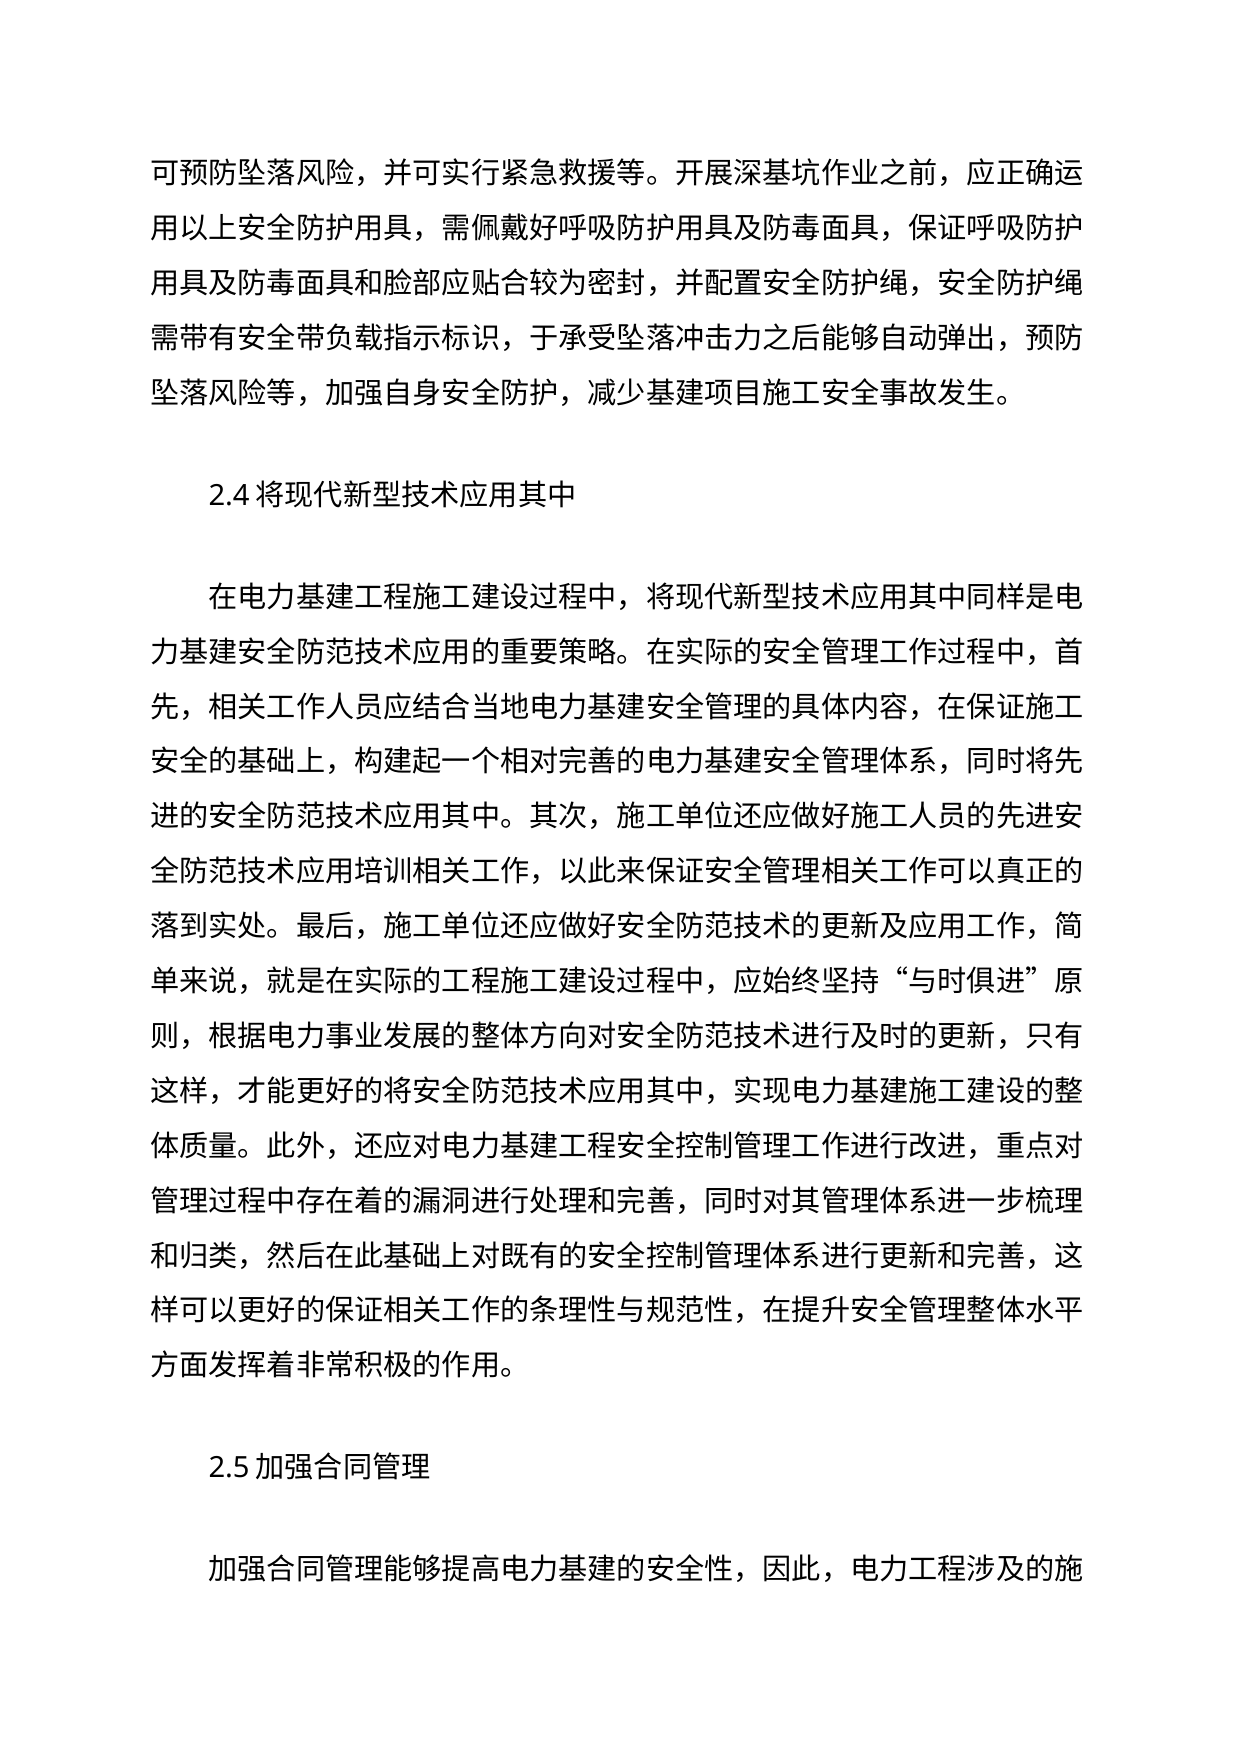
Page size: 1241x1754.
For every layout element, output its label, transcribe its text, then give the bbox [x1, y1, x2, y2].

text 2.4将现代新型技术应用其中 [150, 471, 1090, 514]
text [150, 1546, 1090, 1588]
text 2.5加强合同管理 [150, 1444, 1090, 1486]
text 在电力基建工程施工建设过程中，将现代新型技术应用其中同样是电力基建安全防范技术应用的重要策略。在实际的安全管理工作过程中，首先，相关工作人员应结合当地电力基建安全管理的具体内容，在保证施工安全的基础上，构建起一个相对完善的电力基建安全管理体系，同时将先进的安全防范技术应用其中。其次，施工单位还应做好施工人员的先进安全防范技术应用培训相关工作，以此来保证安全管理相关工作可以真正的落到实处。最后，施工单位还应做好安全防范技术的更新及应用工作，简单来说，就是在实际的工程施工建设过程中，应始终坚持“与时俱进”原则，根据电力事业发展的整体方向对安全防范技术进行及时的更新，只有这样，才能更好的将安全防范技术应用其中，实现电力基建施工建设的整体质量。此外，还应对电力基建工程安全控制管理工作进行改进，重点对管理过程中存在着的漏洞进行处理和完善，同时对其管理体系进一步梳理和归类，然后在此基础上对既有的安全控制管理体系进行更新和完善，这样可以更好的保证相关工作的条理性与规范性，在提升安全管理整体水平方面发挥着非常积极的作用。 [150, 573, 1090, 1384]
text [150, 150, 1090, 412]
